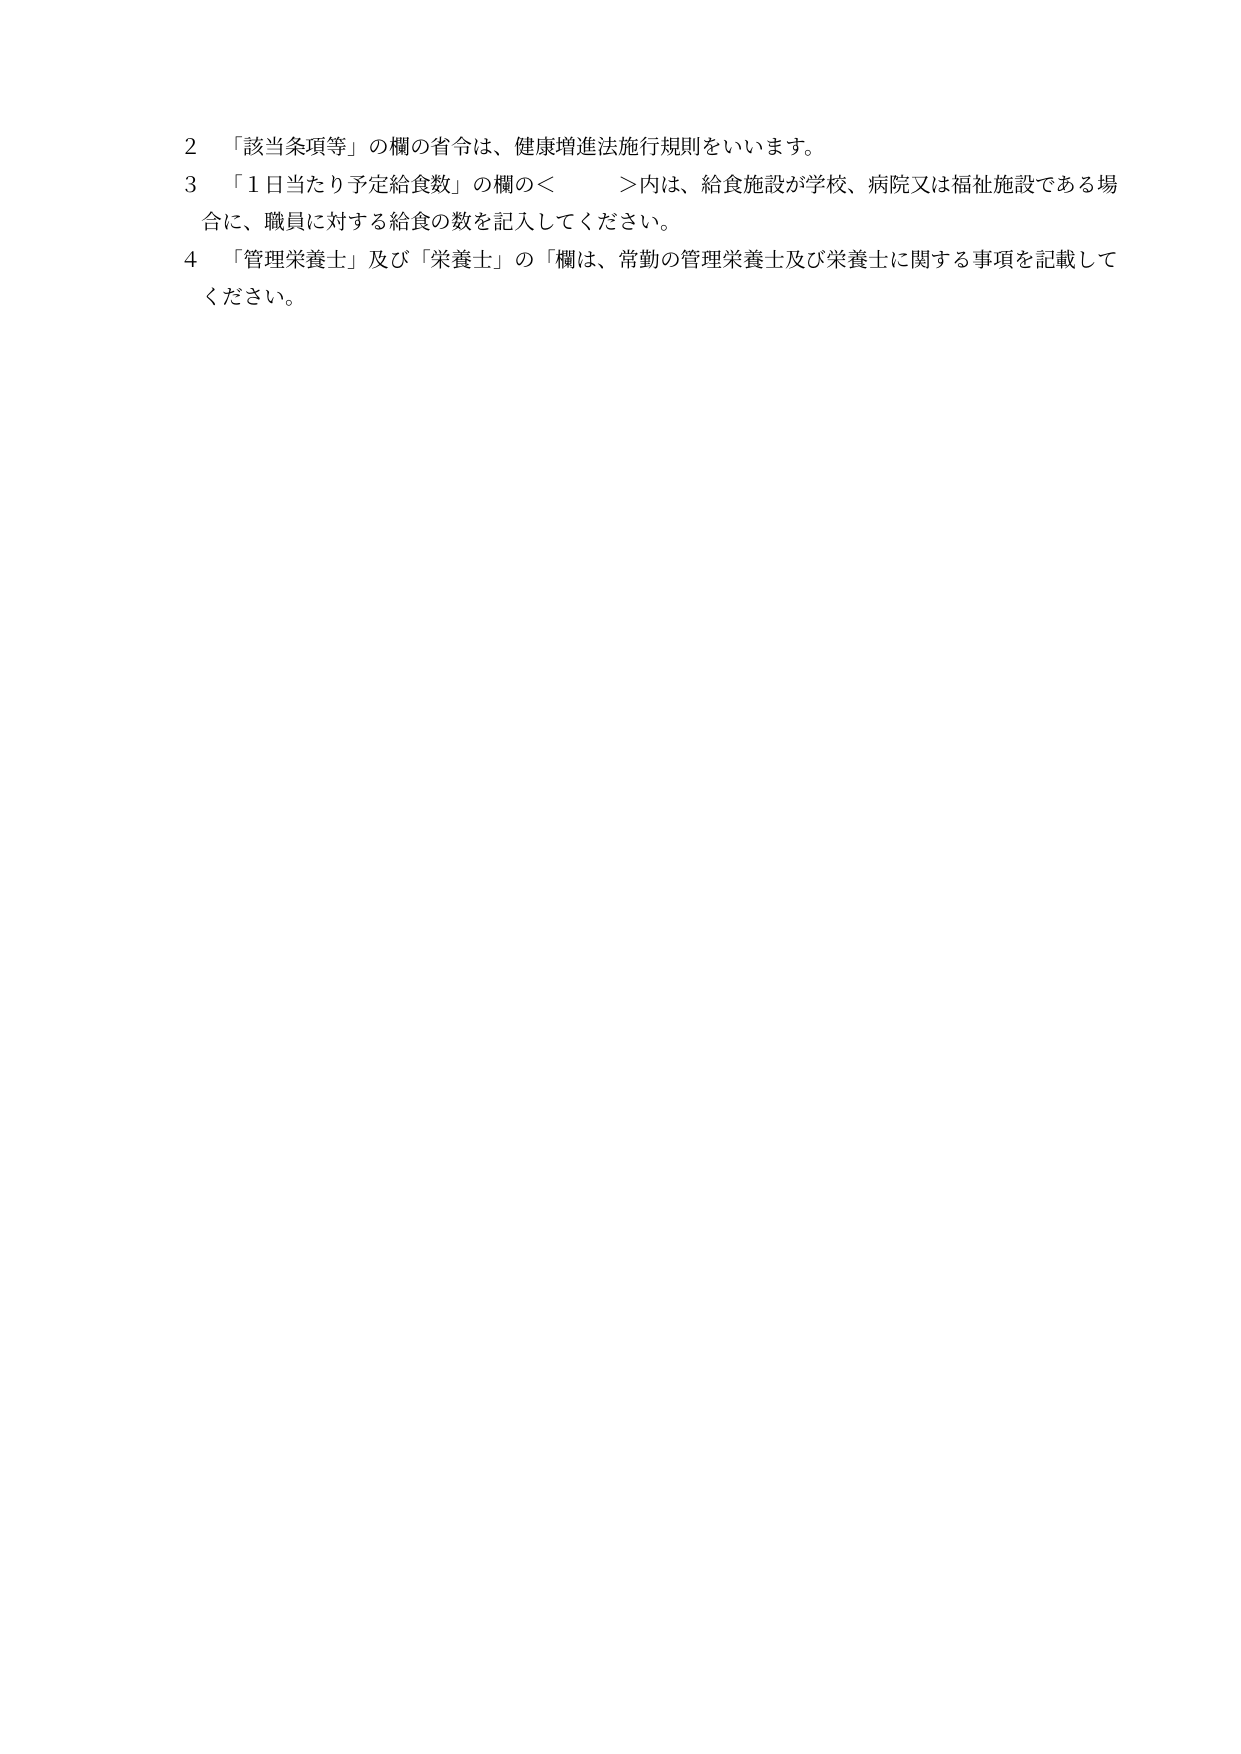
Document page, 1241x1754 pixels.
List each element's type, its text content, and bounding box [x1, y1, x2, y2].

text ３ 「１日当たり予定給食数」の欄の＜ ＞内は、給食施設が学校、病院又は福祉施設である場合に、職員に対する給食の数を記入してください。 [118, 164, 1122, 239]
text ４ 「管理栄養士」及び「栄養士」の「欄は、常勤の管理栄養士及び栄養士に関する事項を記載してください。 [118, 239, 1122, 314]
text ２ 「該当条項等」の欄の省令は、健康増進法施行規則をいいます。 [118, 127, 1122, 164]
